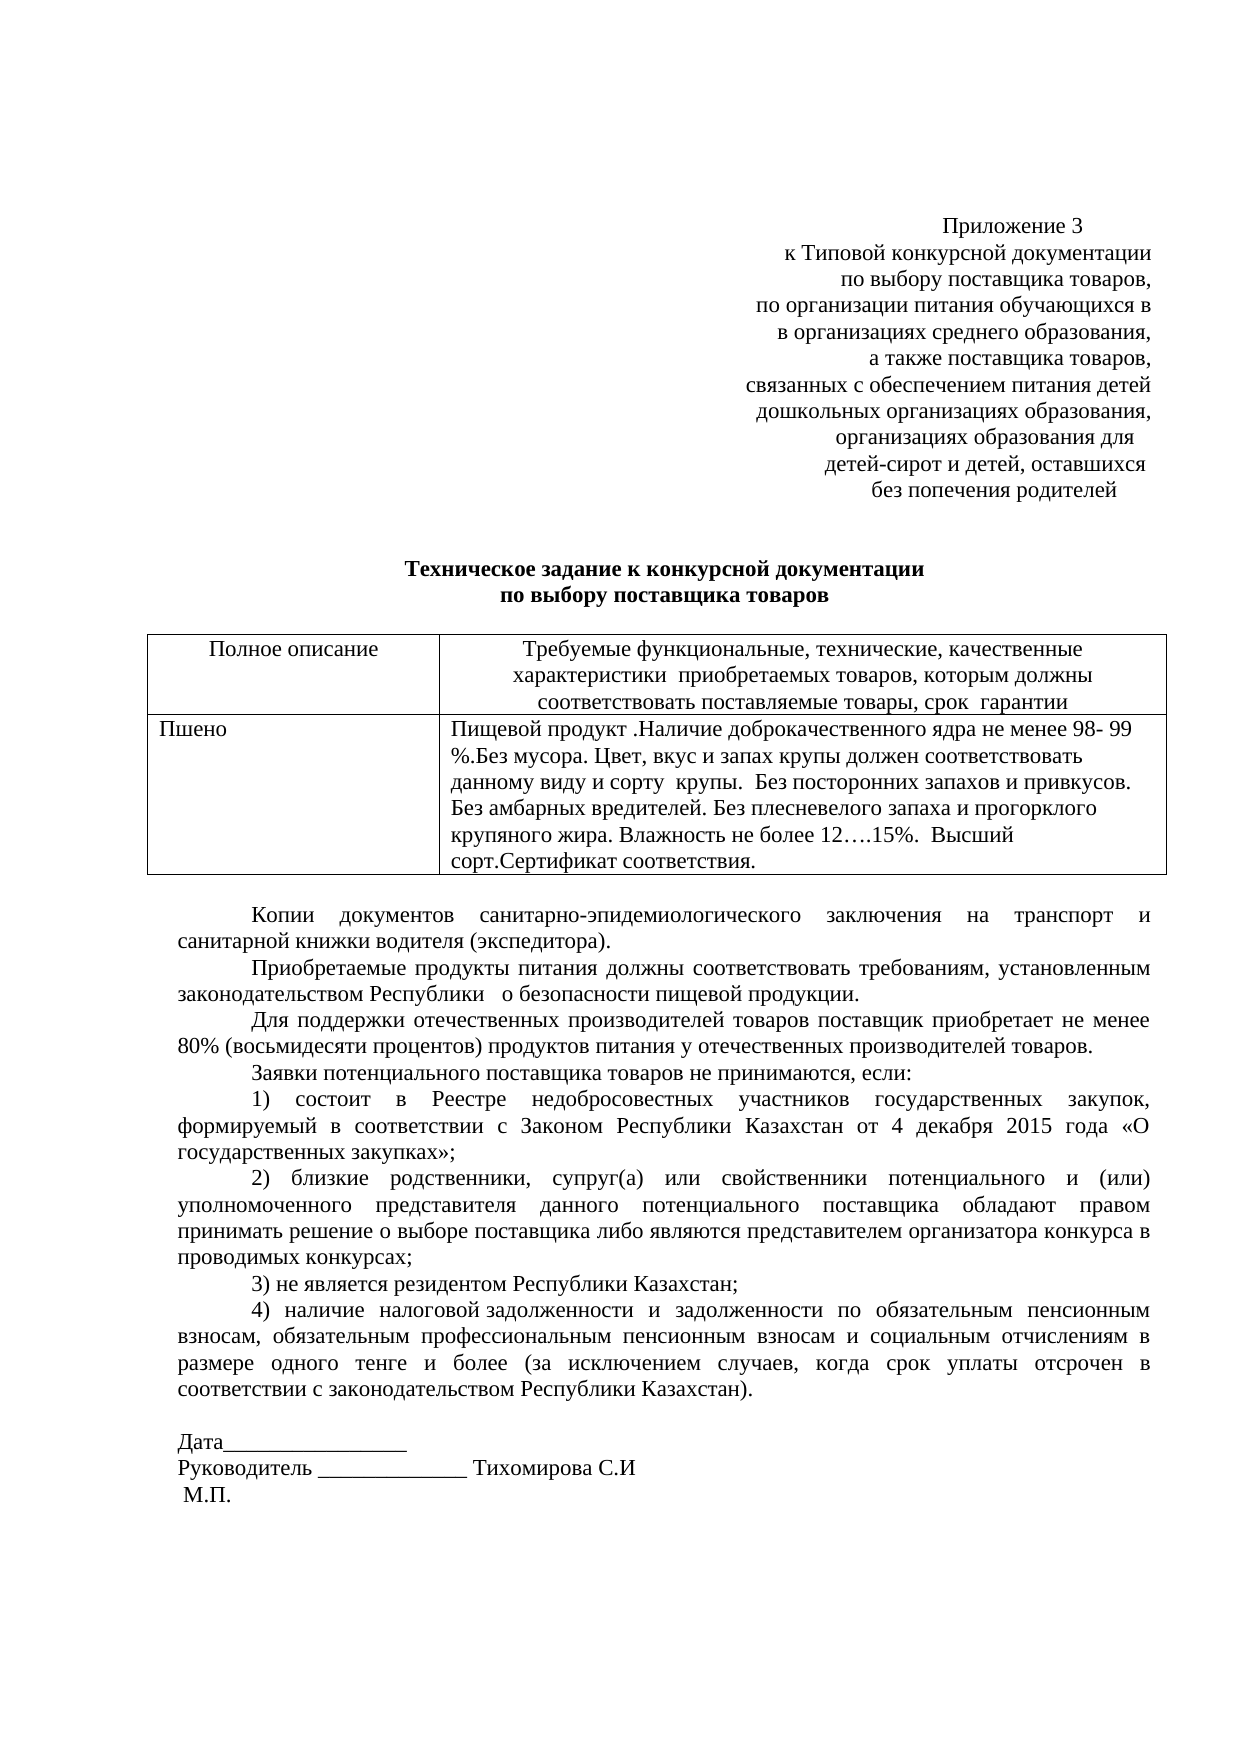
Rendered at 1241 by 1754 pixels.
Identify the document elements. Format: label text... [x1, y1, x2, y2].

text Приобретаемые продукты питания должны соответствовать требованиям, установленным законодательством Республики о безопасности пищевой продукции. [177, 953, 1152, 1006]
text 3) не является резидентом Республики Казахстан; [177, 1270, 1152, 1296]
text М.П. [177, 1481, 1152, 1507]
table_cell Пшено [148, 715, 439, 873]
text Копии документов санитарно-эпидемиологического заключения на транспорт и санитарной книжки водителя (экспедитора). [177, 901, 1152, 953]
table_header Требуемые функциональные, технические, качественные характеристики приобретаемых товаров, которым должны соответствовать поставляемые товары, срок гарантии [440, 635, 1166, 714]
text Заявки потенциального поставщика товаров не принимаются, если: [177, 1059, 1152, 1085]
text связанных с обеспечением питания детей [177, 371, 1152, 397]
text Техническое задание к конкурсной документации [177, 555, 1152, 581]
text 2) близкие родственники, супруг(а) или свойственники потенциального и (или) уполномоченного представителя данного потенциального поставщика обладают правом принимать решение о выборе поставщика либо являются представителем организатора конкурса в проводимых конкурсах; [177, 1164, 1152, 1270]
text в организациях среднего образования, [177, 318, 1152, 344]
table_header Полное описание [148, 635, 439, 714]
text по выбору поставщика товаров [177, 581, 1152, 608]
text Дата________________ [177, 1428, 1152, 1454]
text Для поддержки отечественных производителей товаров поставщик приобретает не менее 80% (восьмидесяти процентов) продуктов питания у отечественных производителей товаров. [177, 1006, 1152, 1059]
text дошкольных организациях образования, организациях образования для детей-сирот и детей, оставшихся без попечения родителей [177, 397, 1152, 502]
text Приложение 3 к Типовой конкурсной документации по выбору поставщика товаров, [177, 212, 1152, 292]
text по организации питания обучающихся в [177, 292, 1152, 318]
text 1) состоит в Реестре недобросовестных участников государственных закупок, формируемый в соответствии с Законом Республики Казахстан от 4 декабря 2015 года «О государственных закупках»; [177, 1085, 1152, 1164]
table_cell Пищевой продукт .Наличие доброкачественного ядра не менее 98- 99 %.Без мусора. Цвет, вкус и запах крупы должен соответствовать данному виду и сорту крупы. Без посторонних запахов и привкусов. Без амбарных вредителей. Без плесневелого запаха и прогорклого крупяного жира. Влажность не более 12….15%. Высший сорт.Сертификат соответствия. [440, 715, 1166, 873]
text Руководитель _____________ Тихомирова С.И [177, 1454, 1152, 1481]
text 4) наличие налоговой задолженности и задолженности по обязательным пенсионным взносам, обязательным профессиональным пенсионным взносам и социальным отчислениям в размере одного тенге и более (за исключением случаев, когда срок уплаты отсрочен в соответствии с законодательством Республики Казахстан). [177, 1296, 1152, 1402]
text а также поставщика товаров, [177, 344, 1152, 371]
